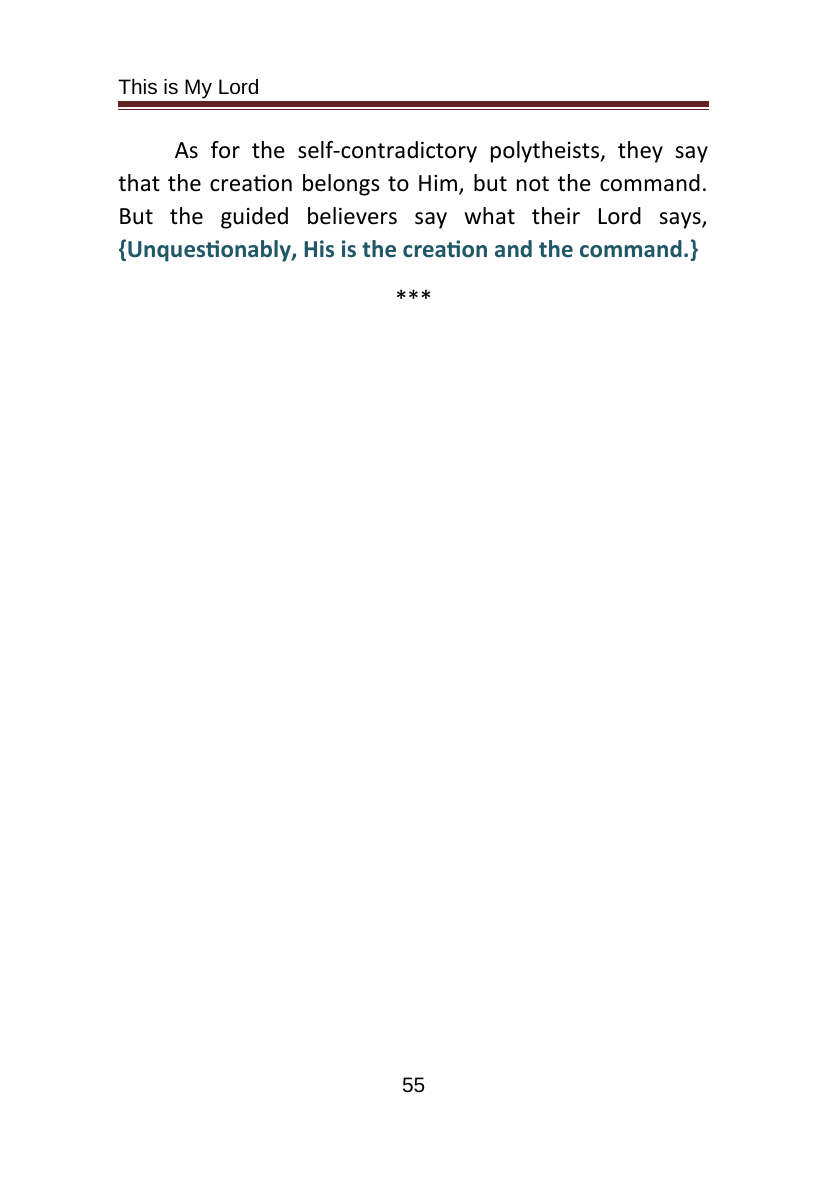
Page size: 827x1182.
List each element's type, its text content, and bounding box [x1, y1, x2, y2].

text As for the self-contradictory polytheists, they say that the creation belongs to Him, but not the command. But the guided believers say what their Lord says, {Unquestionably, His is the creation and the command.} [118, 134, 709, 264]
text *** [118, 283, 709, 313]
